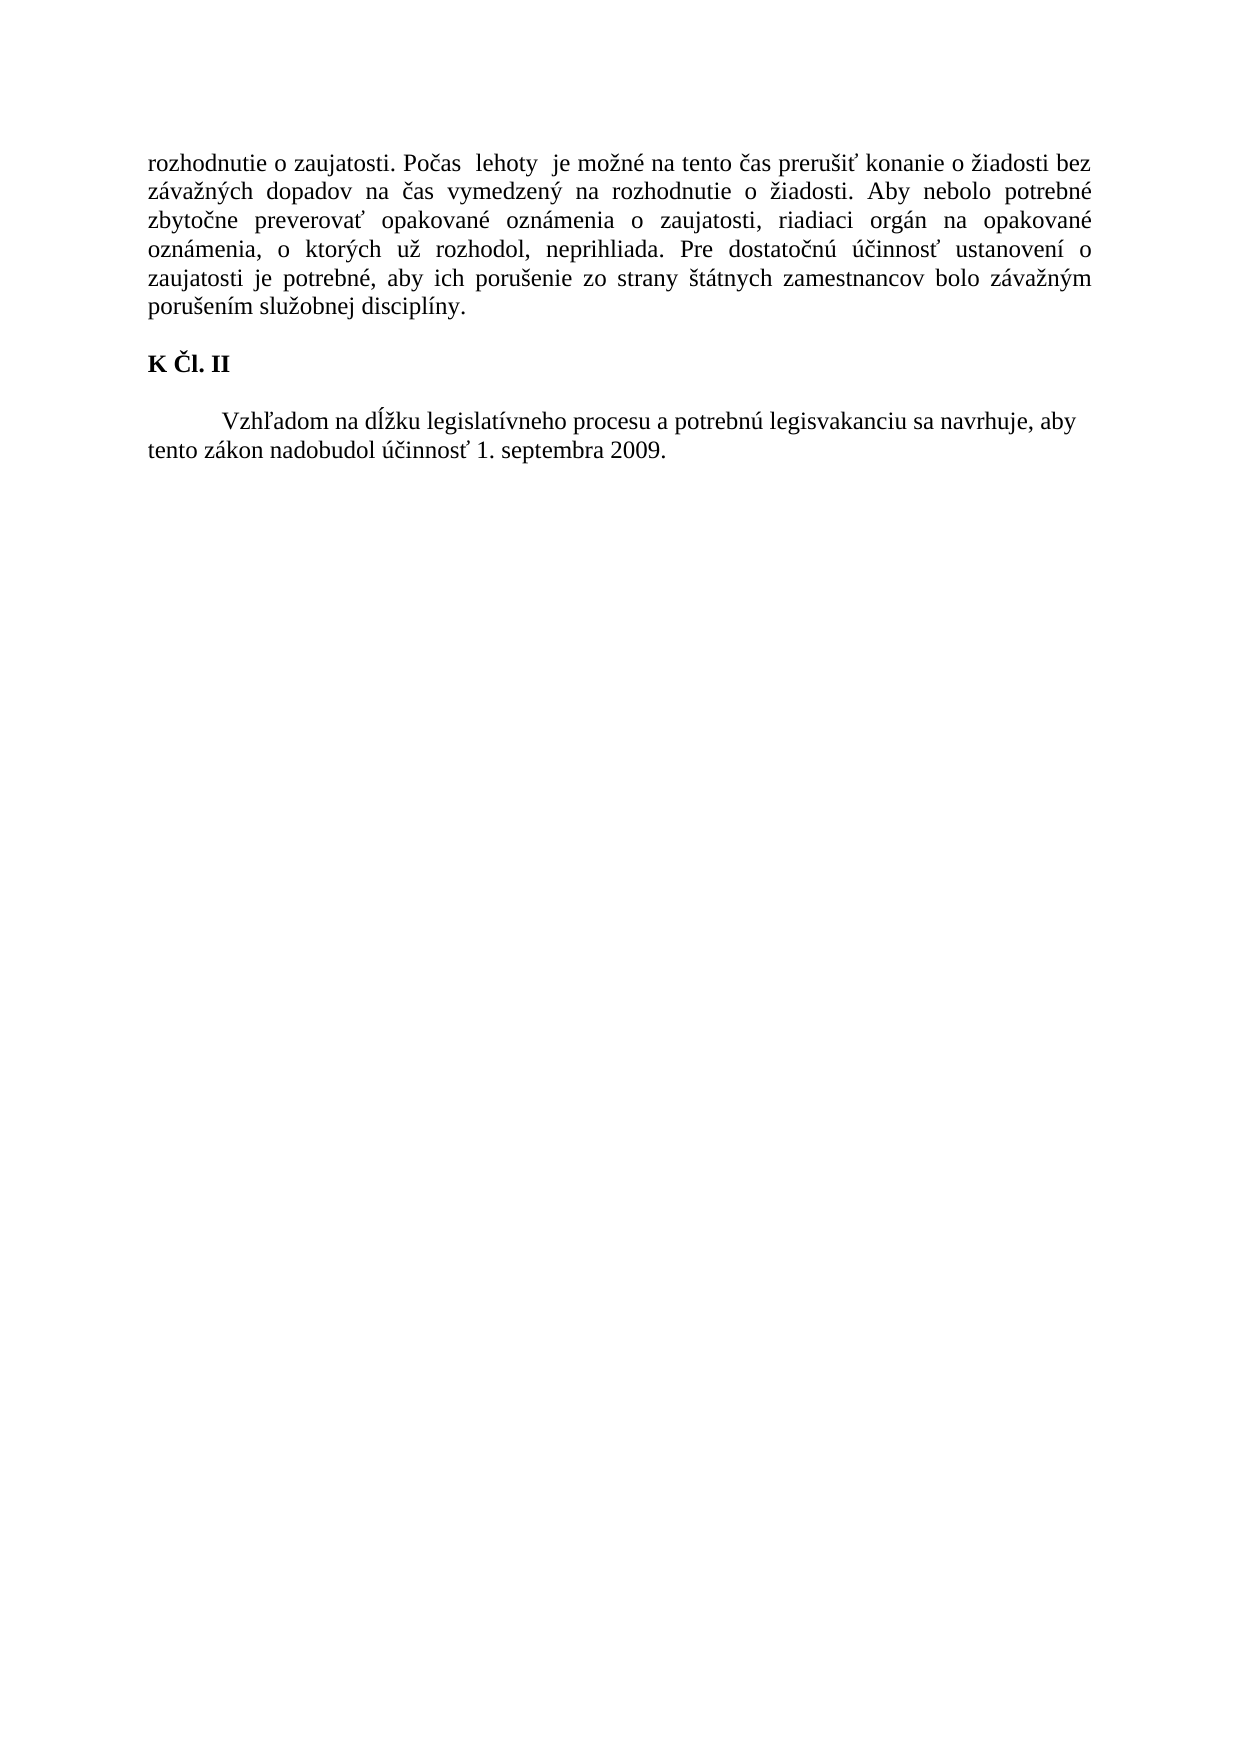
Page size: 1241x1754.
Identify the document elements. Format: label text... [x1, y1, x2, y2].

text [148, 148, 1093, 320]
text K Čl. II [148, 349, 1093, 378]
text Vzhľadom na dĺžku legislatívneho procesu a potrebnú legisvakanciu sa navrhuje, aby tento zákon nadobudol účinnosť 1. septembra 2009. [148, 406, 1093, 464]
